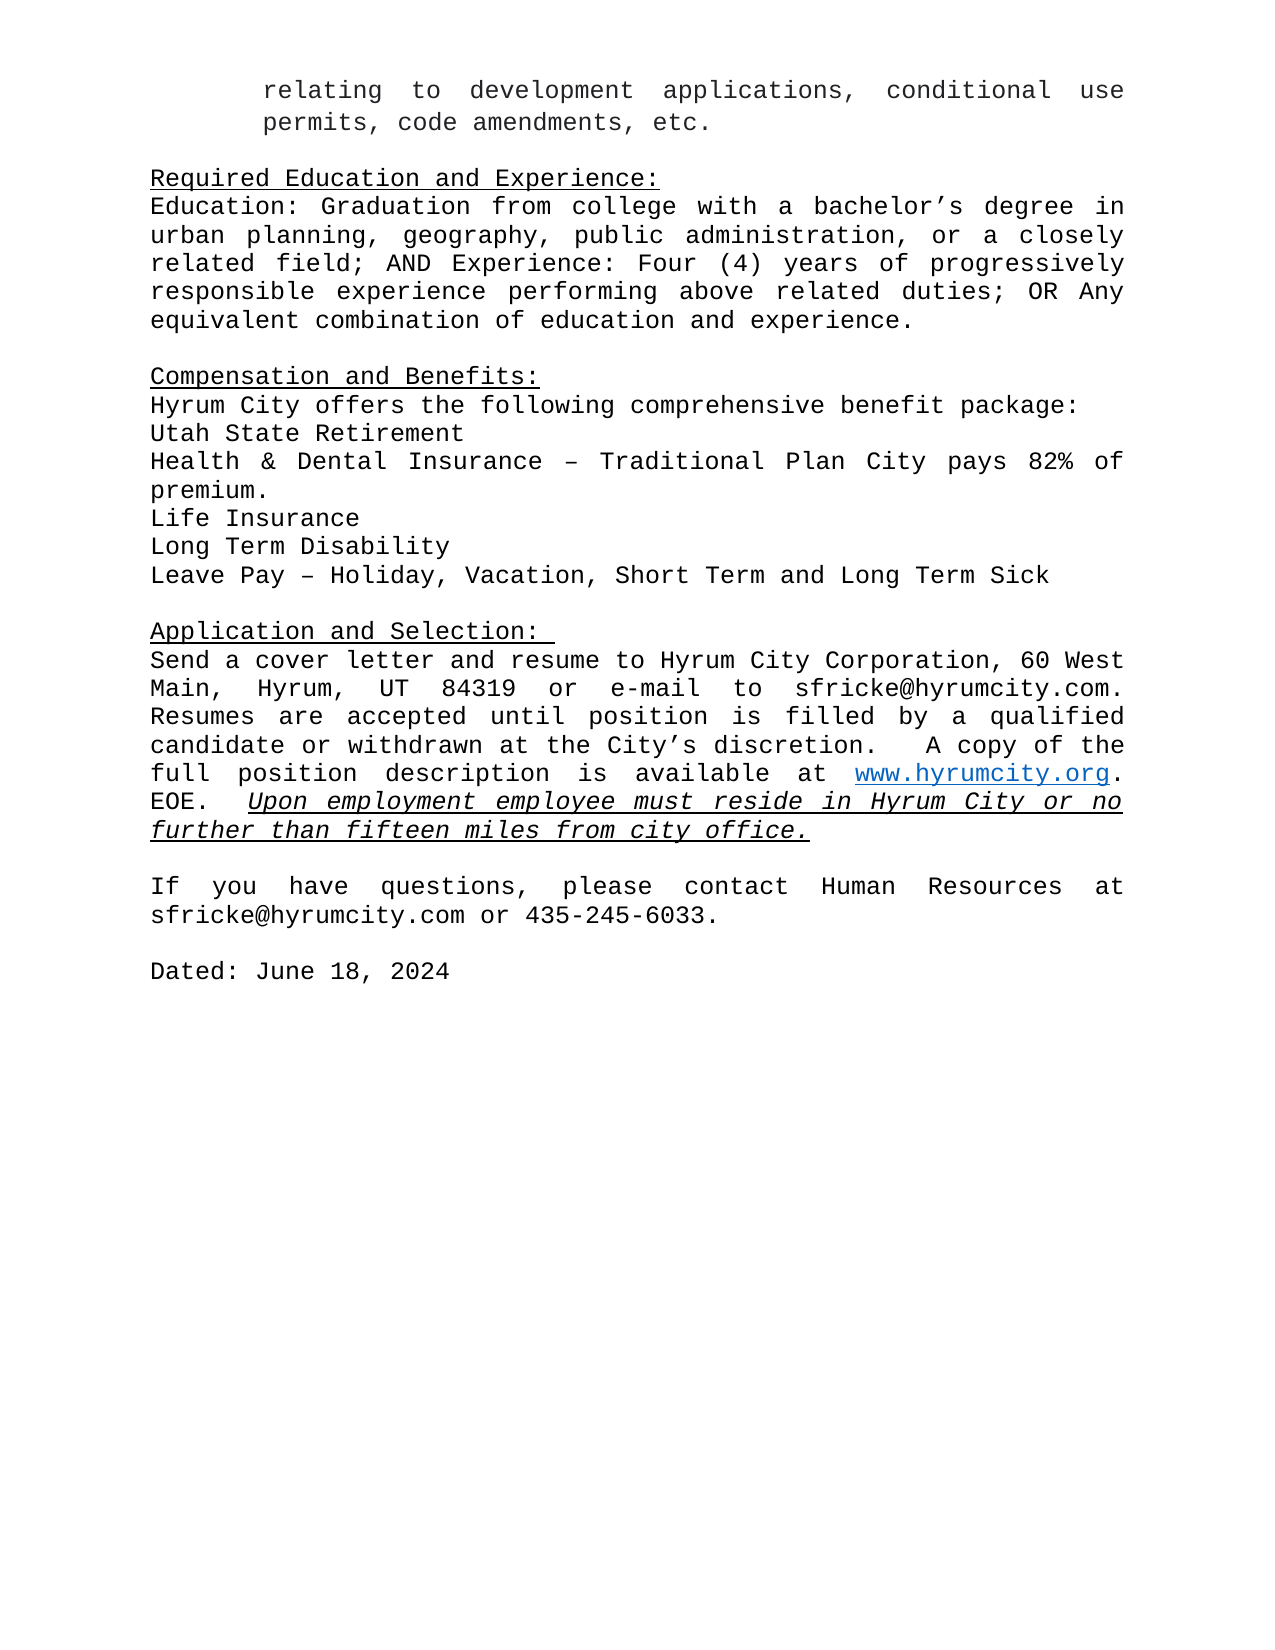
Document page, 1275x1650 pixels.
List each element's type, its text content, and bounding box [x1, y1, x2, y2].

text Utah State Retirement [150, 421, 1125, 449]
text Application and Selection: [150, 619, 1125, 647]
text Long Term Disability [150, 534, 1125, 562]
text Compensation and Benefits: [150, 364, 1125, 392]
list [225, 75, 1125, 137]
text If you have questions, please contact Human Resources at sfricke@hyrumcity.com or 435-245-6033. [150, 874, 1125, 931]
text Education: Graduation from college with a bachelor’s degree in urban planning, geography, public administration, or a closely related field; AND Experience: Four (4) years of progressively responsible experience performing above related duties; OR Any equivalent combination of education and experience. [150, 194, 1125, 336]
text Health & Dental Insurance – Traditional Plan City pays 82% of premium. [150, 449, 1125, 506]
text Required Education and Experience: [150, 166, 1125, 194]
text Hyrum City offers the following comprehensive benefit package: [150, 392, 1125, 421]
text Life Insurance [150, 506, 1125, 534]
text Send a cover letter and resume to Hyrum City Corporation, 60 West Main, Hyrum, UT 84319 or e-mail to sfricke@hyrumcity.com. Resumes are accepted until position is filled by a qualified candidate or withdrawn at the City’s discretion. A copy of the full position description is available at www.hyrumcity.org. EOE. Upon employment employee must reside in Hyrum City or no further than fifteen miles from city office. [150, 647, 1125, 846]
text Leave Pay – Holiday, Vacation, Short Term and Long Term Sick [150, 562, 1125, 591]
text Dated: June 18, 2024 [150, 959, 1125, 987]
